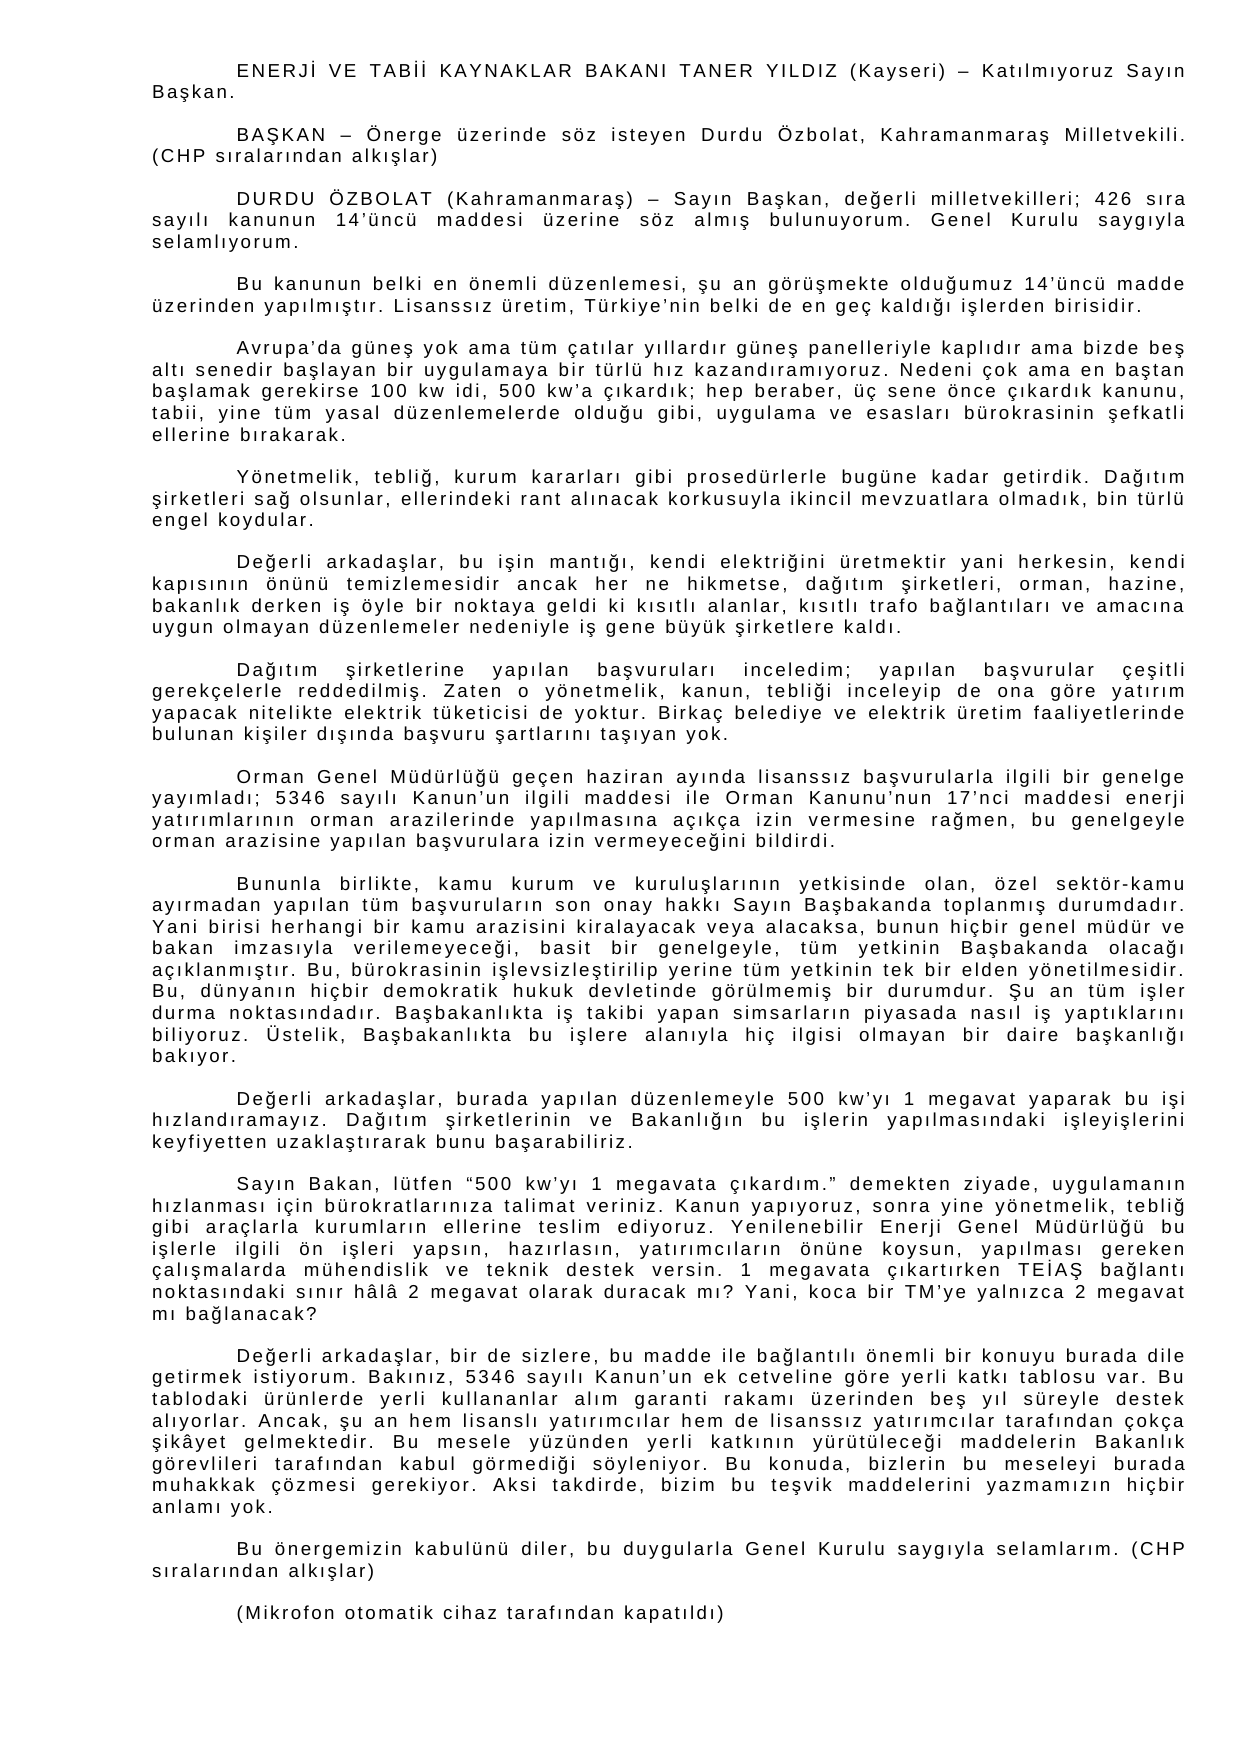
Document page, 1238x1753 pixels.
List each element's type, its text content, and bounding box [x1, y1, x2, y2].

text Bununla birlikte, kamu kurum ve kuruluşlarının yetkisinde olan, özel sektör-kamu ayırmadan yapılan tüm başvuruların son onay hakkı Sayın Başbakanda toplanmış durumdadır. Yani birisi herhangi bir kamu arazisini kiralayacak veya alacaksa, bunun hiçbir genel müdür ve bakan imzasıyla verilemeyeceği, basit bir genelgeyle, tüm yetkinin Başbakanda olacağı açıklanmıştır. Bu, bürokrasinin işlevsizleştirilip yerine tüm yetkinin tek bir elden yönetilmesidir. Bu, dünyanın hiçbir demokratik hukuk devletinde görülmemiş bir durumdur. Şu an tüm işler durma noktasındadır. Başbakanlıkta iş takibi yapan simsarların piyasada nasıl iş yaptıklarını biliyoruz. Üstelik, Başbakanlıkta bu işlere alanıyla hiç ilgisi olmayan bir daire başkanlığı bakıyor. [152, 872, 1186, 1067]
text Bu kanunun belki en önemli düzenlemesi, şu an görüşmekte olduğumuz 14’üncü madde üzerinden yapılmıştır. Lisanssız üretim, Türkiye’nin belki de en geç kaldığı işlerden birisidir. [152, 273, 1186, 316]
text (Mikrofon otomatik cihaz tarafından kapatıldı) [152, 1602, 1186, 1623]
text Sayın Bakan, lütfen “500 kw’yı 1 megavata çıkardım.” demekten ziyade, uygulamanın hızlanması için bürokratlarınıza talimat veriniz. Kanun yapıyoruz, sonra yine yönetmelik, tebliğ gibi araçlarla kurumların ellerine teslim ediyoruz. Yenilenebilir Enerji Genel Müdürlüğü bu işlerle ilgili ön işleri yapsın, hazırlasın, yatırımcıların önüne koysun, yapılması gereken çalışmalarda mühendislik ve teknik destek versin. 1 megavata çıkartırken TEİAŞ bağlantı noktasındaki sınır hâlâ 2 megavat olarak duracak mı? Yani, koca bir TM’ye yalnızca 2 megavat mı bağlanacak? [152, 1173, 1186, 1324]
text Yönetmelik, tebliğ, kurum kararları gibi prosedürlerle bugüne kadar getirdik. Dağıtım şirketleri sağ olsunlar, ellerindeki rant alınacak korkusuyla ikincil mevzuatlara olmadık, bin türlü engel koydular. [152, 466, 1186, 530]
text Değerli arkadaşlar, bu işin mantığı, kendi elektriğini üretmektir yani herkesin, kendi kapısının önünü temizlemesidir ancak her ne hikmetse, dağıtım şirketleri, orman, hazine, bakanlık derken iş öyle bir noktaya geldi ki kısıtlı alanlar, kısıtlı trafo bağlantıları ve amacına uygun olmayan düzenlemeler nedeniyle iş gene büyük şirketlere kaldı. [152, 551, 1186, 637]
text DURDU ÖZBOLAT (Kahramanmaraş) – Sayın Başkan, değerli milletvekilleri; 426 sıra sayılı kanunun 14’üncü maddesi üzerine söz almış bulunuyorum. Genel Kurulu saygıyla selamlıyorum. [152, 188, 1186, 252]
text Orman Genel Müdürlüğü geçen haziran ayında lisanssız başvurularla ilgili bir genelge yayımladı; 5346 sayılı Kanun’un ilgili maddesi ile Orman Kanunu’nun 17’nci maddesi enerji yatırımlarının orman arazilerinde yapılmasına açıkça izin vermesine rağmen, bu genelgeyle orman arazisine yapılan başvurulara izin vermeyeceğini bildirdi. [152, 765, 1186, 852]
text Değerli arkadaşlar, burada yapılan düzenlemeyle 500 kw’yı 1 megavat yaparak bu işi hızlandıramayız. Dağıtım şirketlerinin ve Bakanlığın bu işlerin yapılmasındaki işleyişlerini keyfiyetten uzaklaştırarak bunu başarabiliriz. [152, 1087, 1186, 1152]
text Dağıtım şirketlerine yapılan başvuruları inceledim; yapılan başvurular çeşitli gerekçelerle reddedilmiş. Zaten o yönetmelik, kanun, tebliği inceleyip de ona göre yatırım yapacak nitelikte elektrik tüketicisi de yoktur. Birkaç belediye ve elektrik üretim faaliyetlerinde bulunan kişiler dışında başvuru şartlarını taşıyan yok. [152, 658, 1186, 744]
text ENERJİ VE TABİİ KAYNAKLAR BAKANI TANER YILDIZ (Kayseri) – Katılmıyoruz Sayın Başkan. [152, 60, 1186, 103]
text BAŞKAN – Önerge üzerinde söz isteyen Durdu Özbolat, Kahramanmaraş Milletvekili. (CHP sıralarından alkışlar) [152, 124, 1186, 167]
text Değerli arkadaşlar, bir de sizlere, bu madde ile bağlantılı önemli bir konuyu burada dile getirmek istiyorum. Bakınız, 5346 sayılı Kanun’un ek cetveline göre yerli katkı tablosu var. Bu tablodaki ürünlerde yerli kullananlar alım garanti rakamı üzerinden beş yıl süreyle destek alıyorlar. Ancak, şu an hem lisanslı yatırımcılar hem de lisanssız yatırımcılar tarafından çokça şikâyet gelmektedir. Bu mesele yüzünden yerli katkının yürütüleceği maddelerin Bakanlık görevlileri tarafından kabul görmediği söyleniyor. Bu konuda, bizlerin bu meseleyi burada muhakkak çözmesi gerekiyor. Aksi takdirde, bizim bu teşvik maddelerini yazmamızın hiçbir anlamı yok. [152, 1345, 1186, 1517]
text Bu önergemizin kabulünü diler, bu duygularla Genel Kurulu saygıyla selamlarım. (CHP sıralarından alkışlar) [152, 1538, 1186, 1581]
text Avrupa’da güneş yok ama tüm çatılar yıllardır güneş panelleriyle kaplıdır ama bizde beş altı senedir başlayan bir uygulamaya bir türlü hız kazandıramıyoruz. Nedeni çok ama en baştan başlamak gerekirse 100 kw idi, 500 kw’a çıkardık; hep beraber, üç sene önce çıkardık kanunu, tabii, yine tüm yasal düzenlemelerde olduğu gibi, uygulama ve esasları bürokrasinin şefkatli ellerine bırakarak. [152, 337, 1186, 445]
